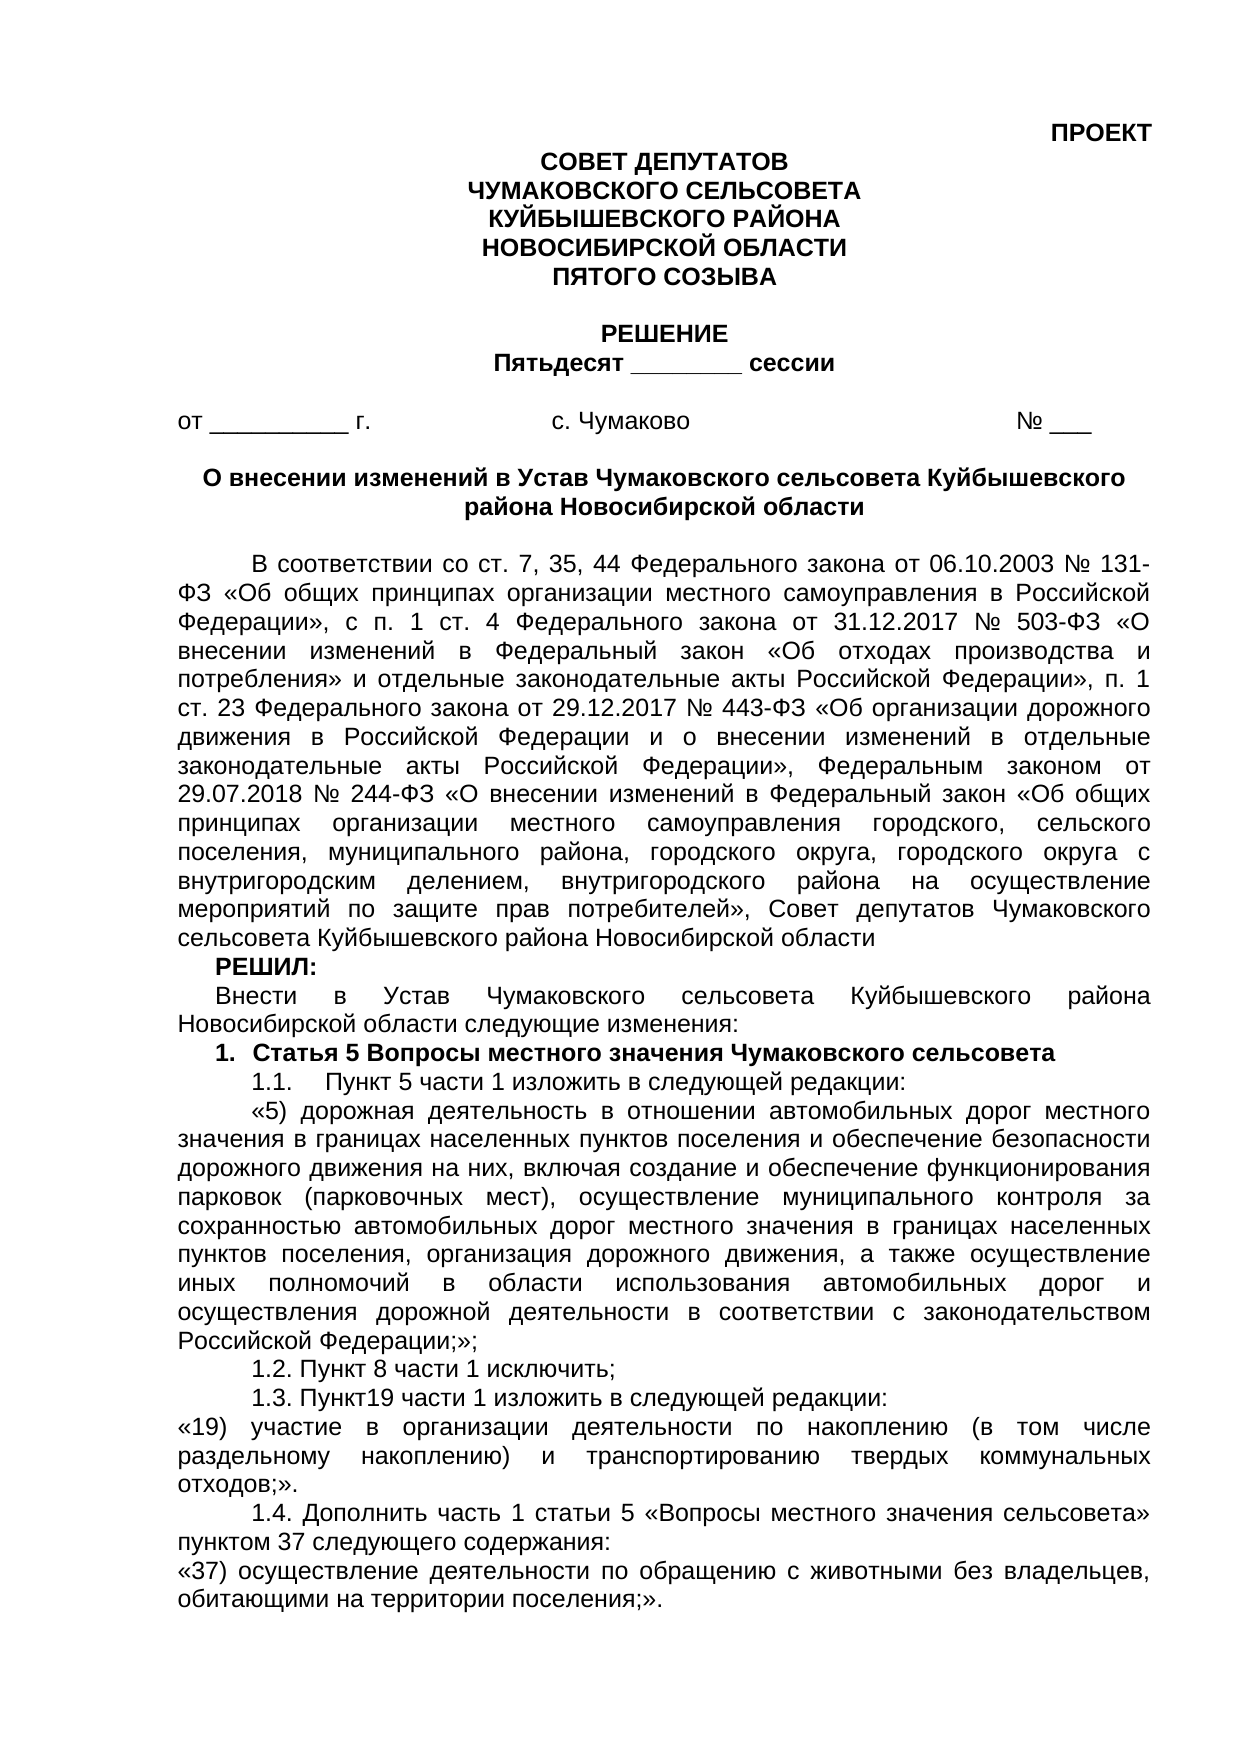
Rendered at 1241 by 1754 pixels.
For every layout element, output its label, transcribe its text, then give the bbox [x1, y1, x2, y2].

list Пункт 5 части 1 изложить в следующей редакции: [177, 1067, 1152, 1096]
text «37) осуществление деятельности по обращению с животными без владельцев, обитающими на территории поселения;». [177, 1556, 1152, 1613]
text 1.3. Пункт19 части 1 изложить в следующей редакции: [177, 1383, 1152, 1412]
text РЕШЕНИЕ [177, 319, 1152, 348]
text КУЙБЫШЕВСКОГО РАЙОНА [177, 204, 1152, 233]
text 1.4. Дополнить часть 1 статьи 5 «Вопросы местного значения сельсовета» пунктом 37 следующего содержания: [177, 1498, 1152, 1556]
text Внести в Устав Чумаковского сельсовета Куйбышевского района Новосибирской области следующие изменения: [177, 981, 1152, 1038]
text ПЯТОГО СОЗЫВА [177, 262, 1152, 291]
text СОВЕТ ДЕПУТАТОВ [177, 147, 1152, 176]
text 1.2. Пункт 8 части 1 исключить; [177, 1354, 1152, 1383]
text «19) участие в организации деятельности по накоплению (в том числе раздельному накоплению) и транспортированию твердых коммунальных отходов;». [177, 1412, 1152, 1498]
text ЧУМАКОВСКОГО СЕЛЬСОВЕТА [177, 176, 1152, 204]
text «5) дорожная деятельность в отношении автомобильных дорог местного значения в границах населенных пунктов поселения и обеспечение безопасности дорожного движения на них, включая создание и обеспечение функционирования парковок (парковочных мест), осуществление муниципального контроля за сохранностью автомобильных дорог местного значения в границах населенных пунктов поселения, организация дорожного движения, а также осуществление иных полномочий в области использования автомобильных дорог и осуществления дорожной деятельности в соответствии с законодательством Российской Федерации;»; [177, 1096, 1152, 1354]
text Пятьдесят ________ сессии [177, 348, 1152, 377]
text В соответствии со ст. 7, 35, 44 Федерального закона от 06.10.2003 № 131-ФЗ «Об общих принципах организации местного самоуправления в Российской Федерации», с п. 1 ст. 4 Федерального закона от 31.12.2017 № 503-ФЗ «О внесении изменений в Федеральный закон «Об отходах производства и потребления» и отдельные законодательные акты Российской Федерации», п. 1 ст. 23 Федерального закона от 29.12.2017 № 443-ФЗ «Об организации дорожного движения в Российской Федерации и о внесении изменений в отдельные законодательные акты Российской Федерации», Федеральным законом от 29.07.2018 № 244-ФЗ «О внесении изменений в Федеральный закон «Об общих принципах организации местного самоуправления городского, сельского поселения, муниципального района, городского округа, городского округа с внутригородским делением, внутригородского района на осуществление мероприятий по защите прав потребителей», Совет депутатов Чумаковского сельсовета Куйбышевского района Новосибирской области [177, 549, 1152, 952]
text РЕШИЛ: [177, 952, 1152, 981]
text О внесении изменений в Устав Чумаковского сельсовета Куйбышевского района Новосибирской области [177, 463, 1152, 521]
text НОВОСИБИРСКОЙ ОБЛАСТИ [177, 233, 1152, 262]
list Статья 5 Вопросы местного значения Чумаковского сельсовета [215, 1038, 1152, 1067]
text ПРОЕКТ [177, 118, 1152, 147]
text от __________ г. с. Чумаково № ___ [177, 406, 1152, 434]
